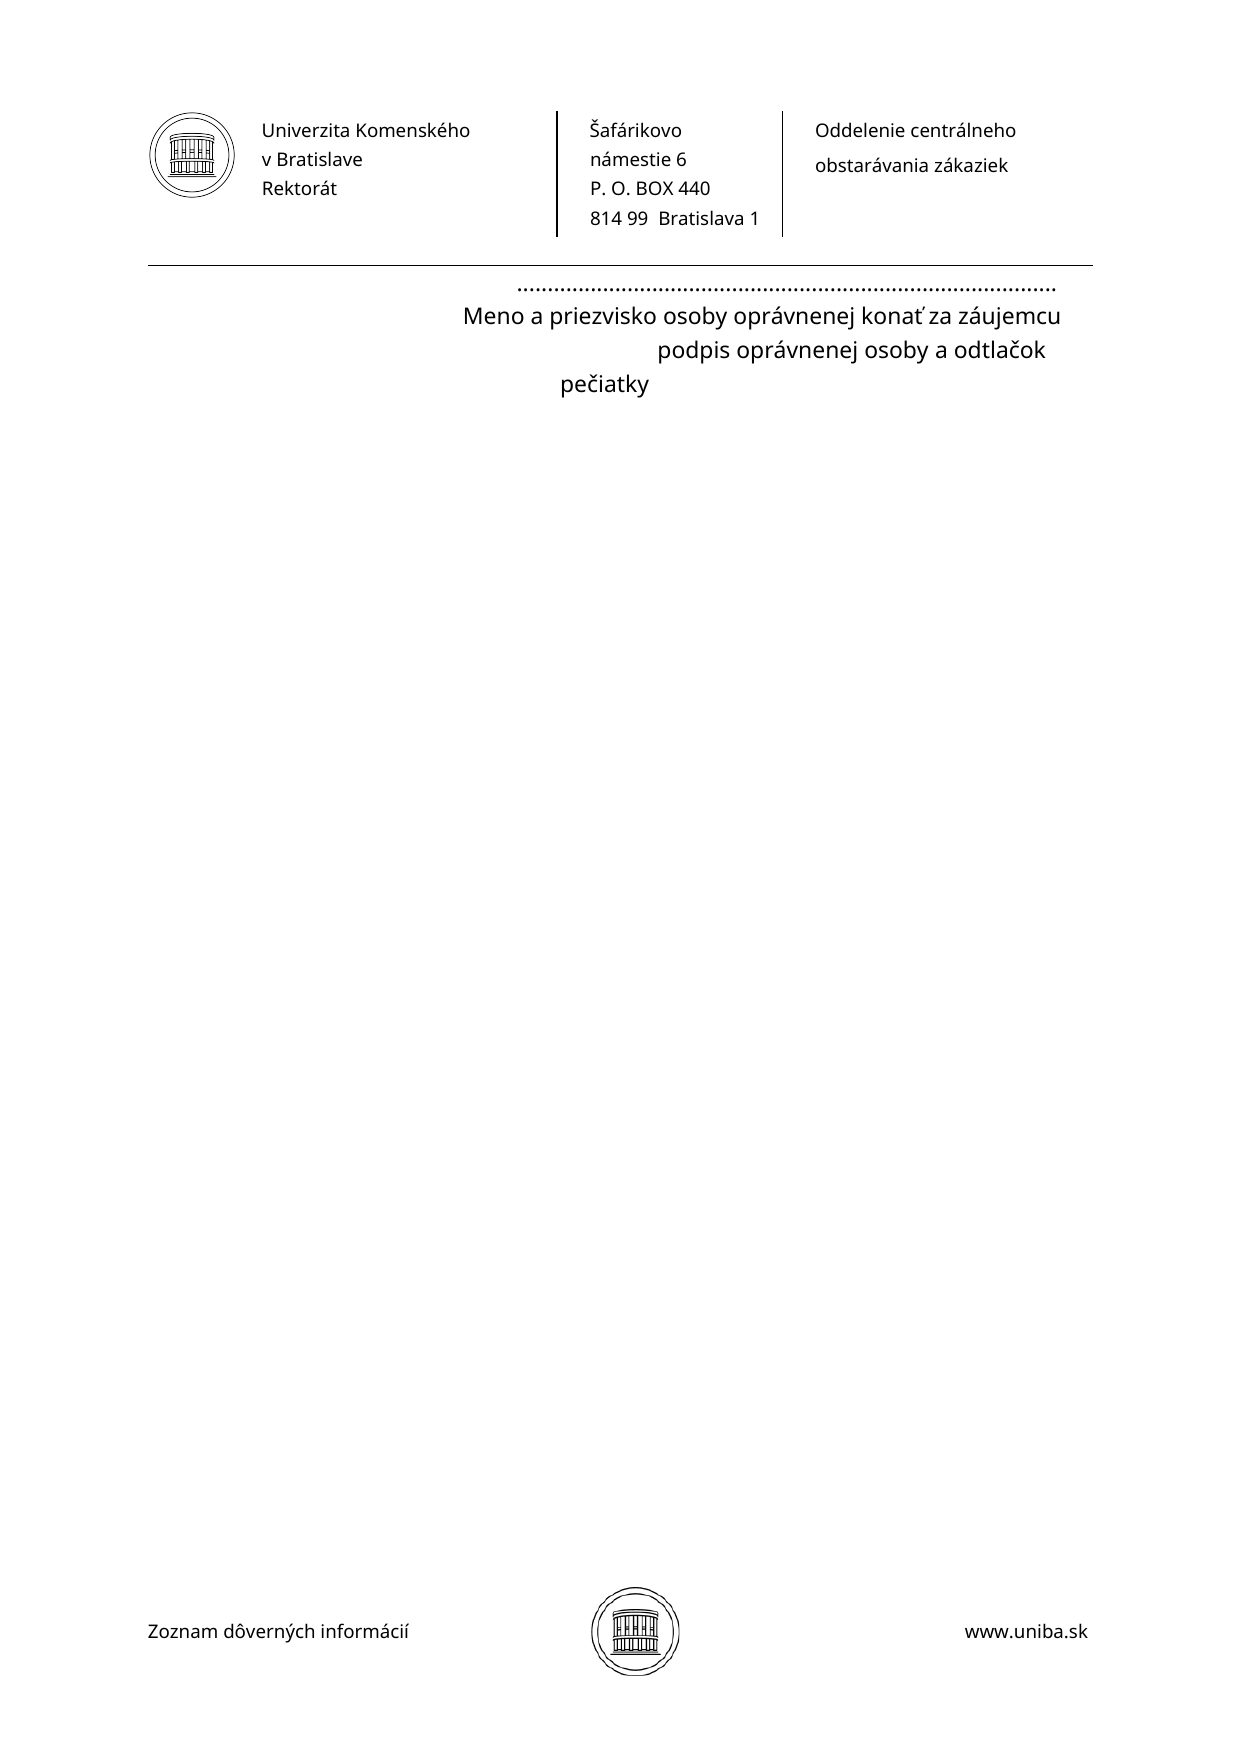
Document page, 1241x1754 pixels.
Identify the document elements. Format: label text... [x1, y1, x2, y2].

picture [147, 111, 237, 200]
text podpis oprávnenej osoby a odtlačok pečiatky [148, 334, 1061, 399]
text Meno a priezvisko osoby oprávnenej konať za záujemcu [148, 300, 1061, 331]
text ........................................................................................ [516, 266, 1061, 298]
picture [591, 1587, 680, 1676]
